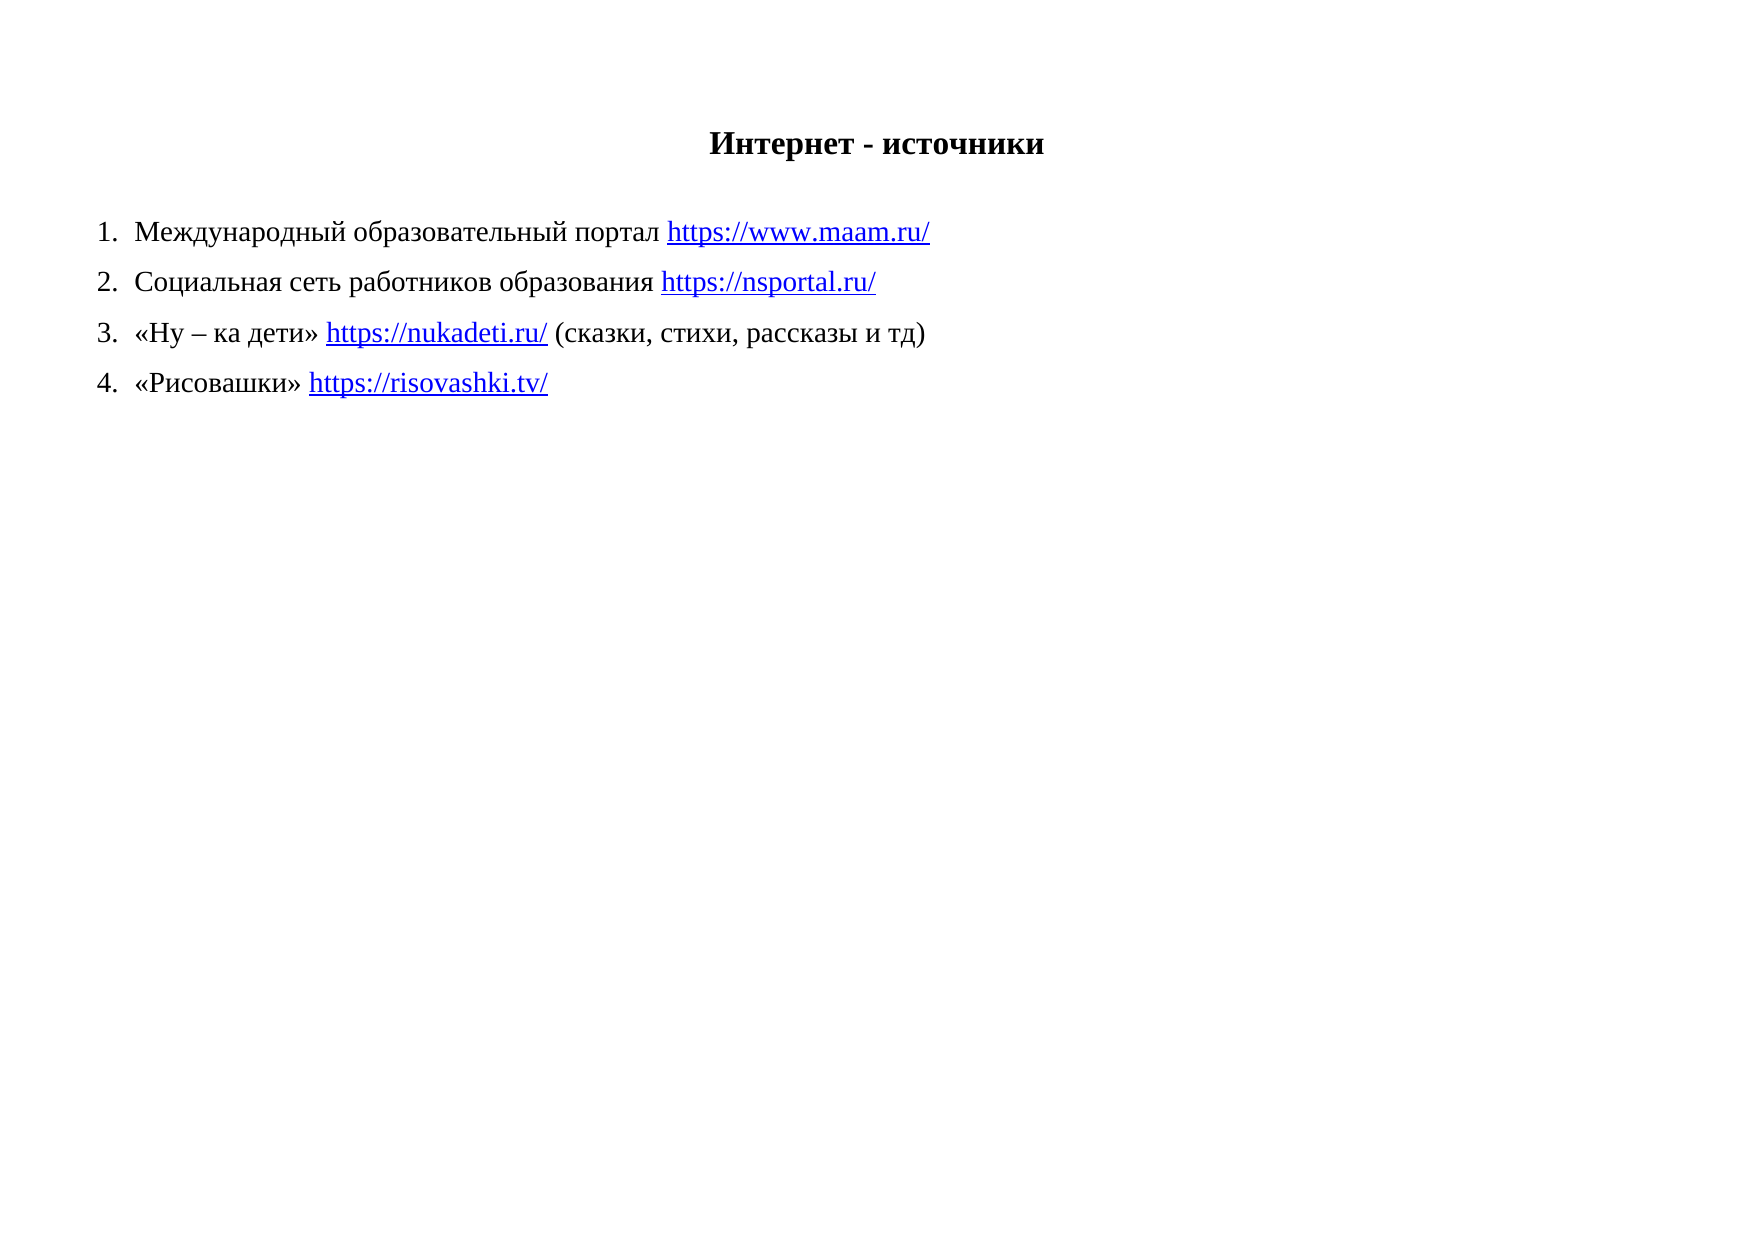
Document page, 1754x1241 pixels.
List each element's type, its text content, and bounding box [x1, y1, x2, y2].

list Международный образовательный портал https://www.maam.ru/ [97, 214, 1695, 248]
list «Рисовашки» https://risovashki.tv/ [97, 365, 1695, 399]
list Социальная сеть работников образования https://nsportal.ru/ [97, 264, 1695, 298]
list «Ну – ка дети» https://nukadeti.ru/ (сказки, стихи, рассказы и тд) [97, 315, 1695, 348]
text Интернет - источники [59, 123, 1695, 162]
